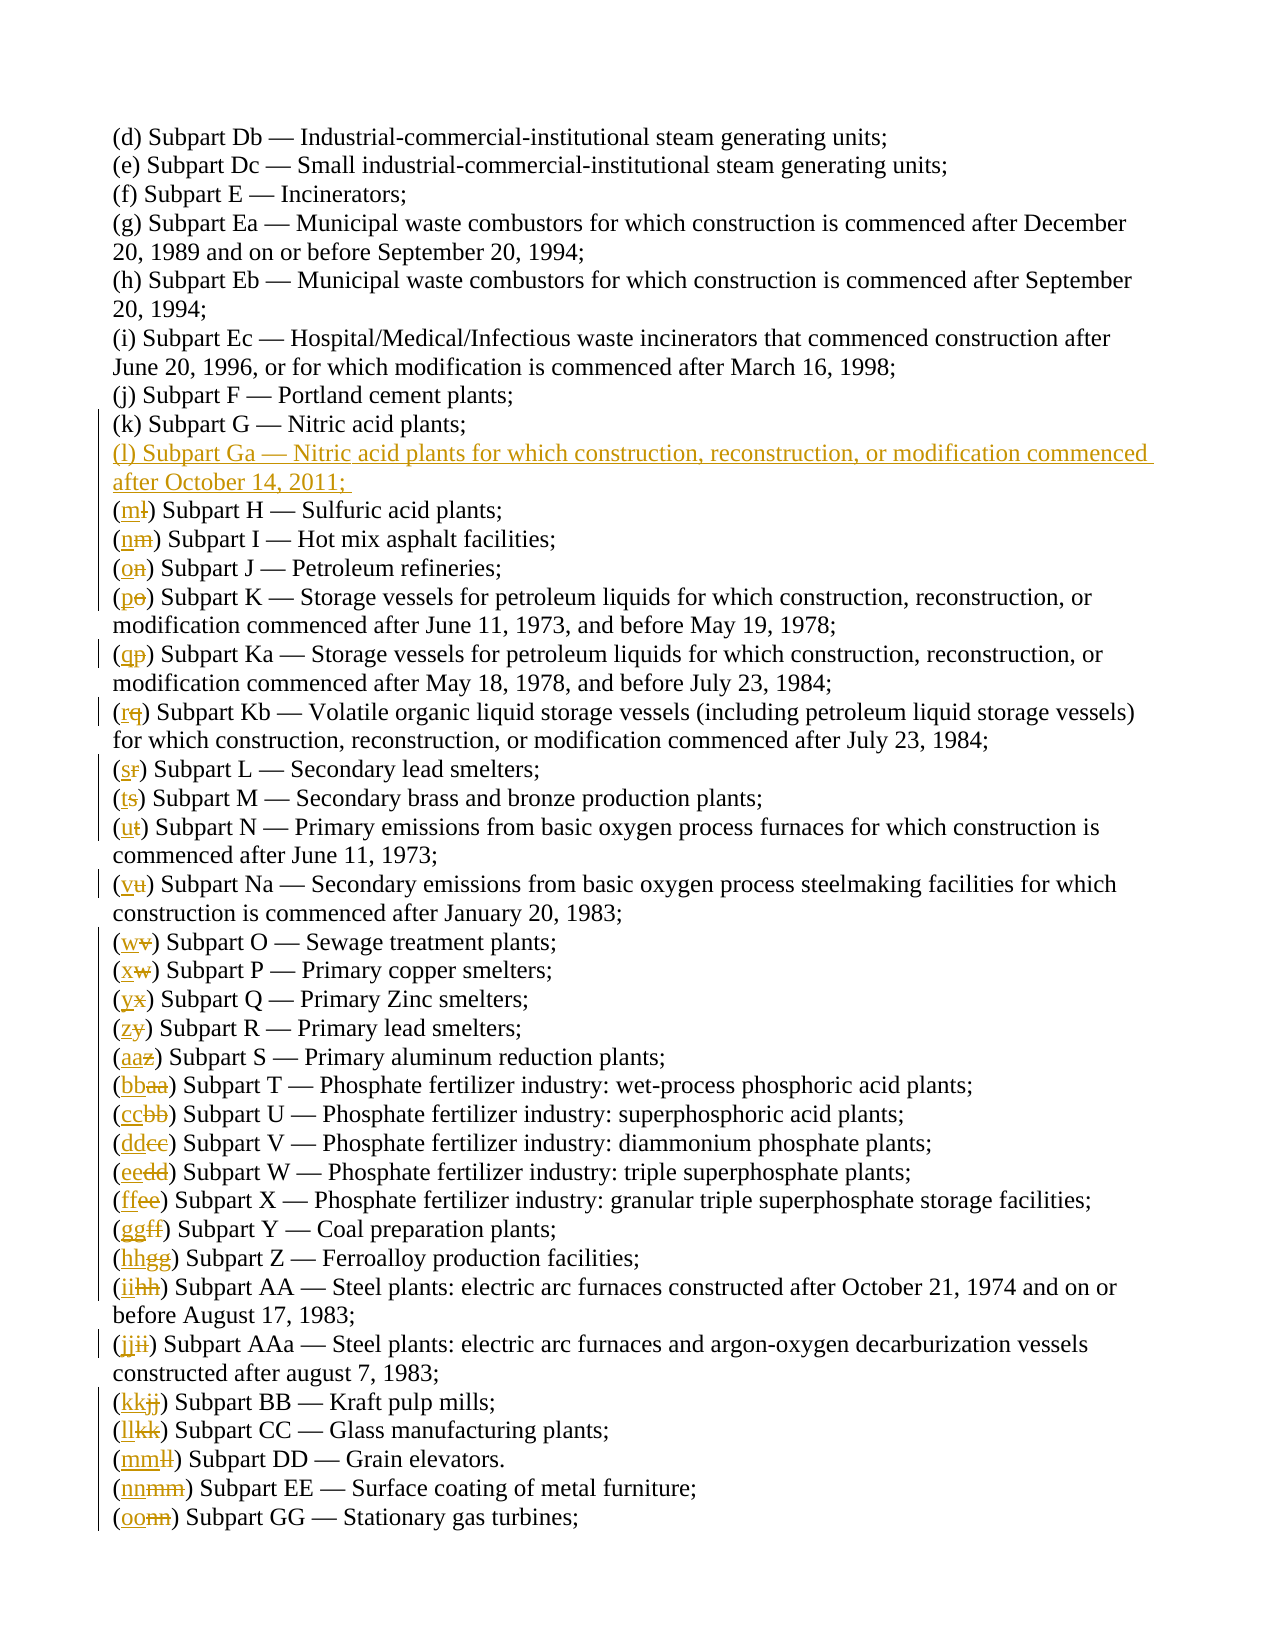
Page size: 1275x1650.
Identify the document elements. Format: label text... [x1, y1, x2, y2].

text () Subpart R — Primary lead smelters; [112, 1013, 1162, 1042]
text () Subpart GG — Stationary gas turbines; [112, 1502, 1162, 1531]
text (j) Subpart F — Portland cement plants; [112, 381, 1162, 409]
text () Subpart AA — Steel plants: electric arc furnaces constructed after October 21, 1974 and on or before August 17, 1983; [112, 1272, 1162, 1329]
text () Subpart H — Sulfuric acid plants; [112, 496, 1162, 524]
text () Subpart EE — Surface coating of metal furniture; [112, 1473, 1162, 1502]
text () Subpart M — Secondary brass and bronze production plants; [112, 783, 1162, 812]
text () Subpart Z — Ferroalloy production facilities; [112, 1243, 1162, 1272]
text () Subpart K — Storage vessels for petroleum liquids for which construction, reconstruction, or modification commenced after June 11, 1973, and before May 19, 1978; [112, 582, 1162, 639]
text () Subpart BB — Kraft pulp mills; [112, 1387, 1162, 1416]
text () Subpart Y — Coal preparation plants; [112, 1214, 1162, 1243]
text () Subpart J — Petroleum refineries; [112, 553, 1162, 582]
text (d) Subpart Db — Industrial-commercial-institutional steam generating units; [112, 122, 1162, 151]
text () Subpart I — Hot mix asphalt facilities; [112, 524, 1162, 553]
text () Subpart L — Secondary lead smelters; [112, 754, 1162, 783]
text () Subpart N — Primary emissions from basic oxygen process furnaces for which construction is commenced after June 11, 1973; [112, 812, 1162, 869]
text () Subpart Ka — Storage vessels for petroleum liquids for which construction, reconstruction, or modification commenced after May 18, 1978, and before July 23, 1984; [112, 639, 1162, 697]
text (g) Subpart Ea — Municipal waste combustors for which construction is commenced after December 20, 1989 and on or before September 20, 1994; [112, 208, 1162, 266]
text (e) Subpart Dc — Small industrial-commercial-institutional steam generating units; [112, 151, 1162, 179]
text () Subpart Na — Secondary emissions from basic oxygen process steelmaking facilities for which construction is commenced after January 20, 1983; [112, 869, 1162, 927]
text () Subpart AAa — Steel plants: electric arc furnaces and argon-oxygen decarburization vessels constructed after august 7, 1983; [112, 1329, 1162, 1387]
text () Subpart V — Phosphate fertilizer industry: diammonium phosphate plants; [112, 1128, 1162, 1157]
text () Subpart S — Primary aluminum reduction plants; [112, 1042, 1162, 1071]
text () Subpart W — Phosphate fertilizer industry: triple superphosphate plants; [112, 1157, 1162, 1186]
text () Subpart U — Phosphate fertilizer industry: superphosphoric acid plants; [112, 1099, 1162, 1128]
text () Subpart X — Phosphate fertilizer industry: granular triple superphosphate storage facilities; [112, 1186, 1162, 1214]
text (h) Subpart Eb — Municipal waste combustors for which construction is commenced after September 20, 1994; [112, 266, 1162, 323]
text () Subpart Kb — Volatile organic liquid storage vessels (including petroleum liquid storage vessels) for which construction, reconstruction, or modification commenced after July 23, 1984; [112, 697, 1162, 754]
text (i) Subpart Ec — Hospital/Medical/Infectious waste incinerators that commenced construction after June 20, 1996, or for which modification is commenced after March 16, 1998; [112, 323, 1162, 381]
text () Subpart O — Sewage treatment plants; [112, 927, 1162, 956]
text (k) Subpart G — Nitric acid plants; [112, 409, 1162, 438]
text () Subpart T — Phosphate fertilizer industry: wet-process phosphoric acid plants; [112, 1071, 1162, 1099]
text () Subpart Q — Primary Zinc smelters; [112, 984, 1162, 1013]
text () Subpart DD — Grain elevators. [112, 1444, 1162, 1473]
text () Subpart CC — Glass manufacturing plants; [112, 1416, 1162, 1444]
text () Subpart P — Primary copper smelters; [112, 956, 1162, 984]
text (f) Subpart E — Incinerators; [112, 179, 1162, 208]
